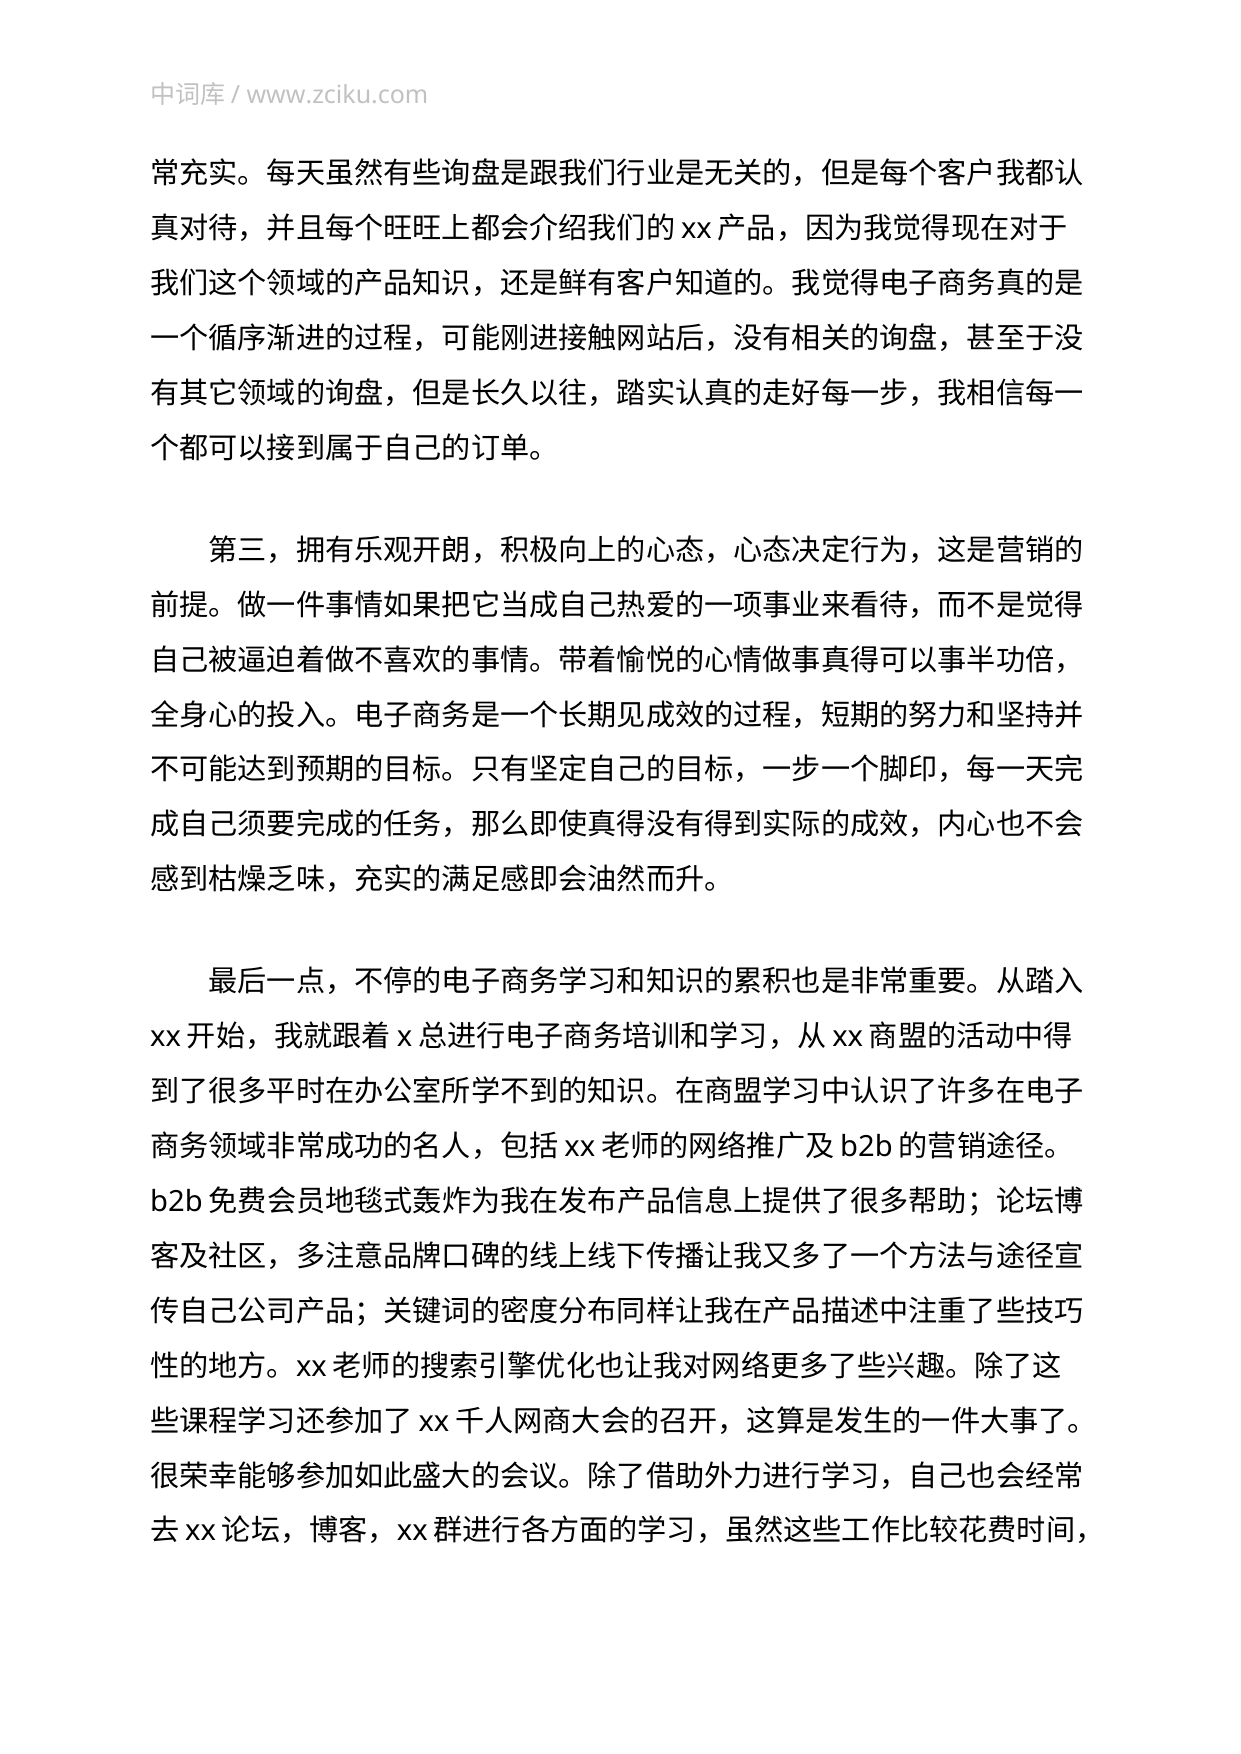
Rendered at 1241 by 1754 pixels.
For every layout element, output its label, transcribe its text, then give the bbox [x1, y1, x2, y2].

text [150, 150, 1090, 467]
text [150, 957, 1090, 1549]
text 第三，拥有乐观开朗，积极向上的心态，心态决定行为，这是营销的前提。做一件事情如果把它当成自己热爱的一项事业来看待，而不是觉得自己被逼迫着做不喜欢的事情。带着愉悦的心情做事真得可以事半功倍，全身心的投入。电子商务是一个长期见成效的过程，短期的努力和坚持并不可能达到预期的目标。只有坚定自己的目标，一步一个脚印，每一天完成自己须要完成的任务，那么即使真得没有得到实际的成效，内心也不会感到枯燥乏味，充实的满足感即会油然而升。 [150, 526, 1090, 898]
